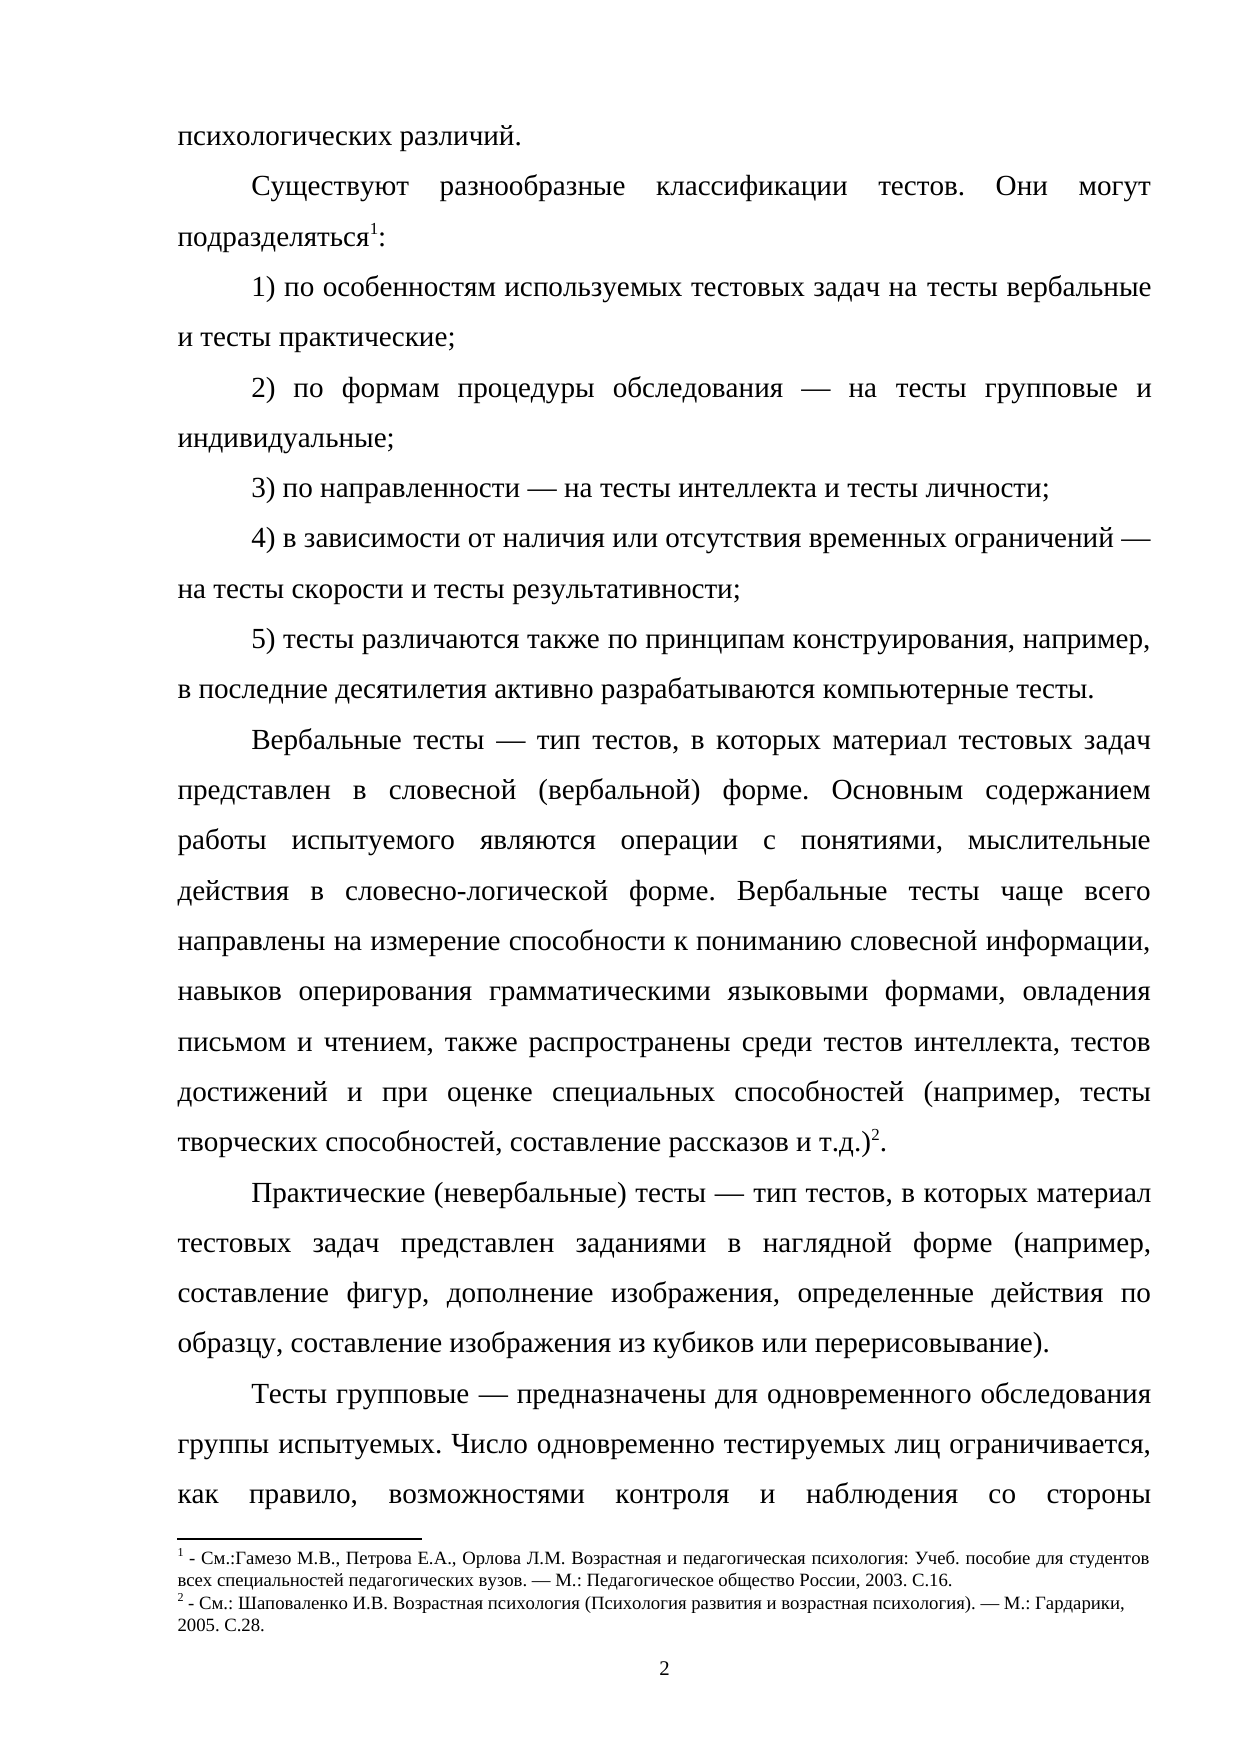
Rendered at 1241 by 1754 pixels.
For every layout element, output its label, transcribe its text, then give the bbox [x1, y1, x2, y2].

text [177, 118, 1152, 152]
text 1) по особенностям используемых тестовых задач на тесты вербальные и тесты практические; [177, 269, 1152, 353]
text Существуют разнообразные классификации тестов. Они могут подразделяться: [177, 168, 1152, 252]
text 4) в зависимости от наличия или отсутствия временных ограничений — на тесты скорости и тесты результативности; [177, 521, 1152, 604]
text 2) по формам процедуры обследования — на тесты групповые и индивидуальные; [177, 370, 1152, 453]
text Вербальные тесты — тип тестов, в которых материал тестовых задач представлен в словесной (вербальной) форме. Основным содержанием работы испытуемого являются операции с понятиями, мыслительные действия в словесно-логической форме. Вербальные тесты чаще всего направлены на измерение способности к пониманию словесной информации, навыков оперирования грамматическими языковыми формами, овладения письмом и чтением, также распространены среди тестов интеллекта, тестов достижений и при оценке специальных способностей (например, тесты творческих способностей, составление рассказов и т.д.). [177, 722, 1152, 1158]
text Практические (невербальные) тесты — тип тестов, в которых материал тестовых задач представлен заданиями в наглядной форме (например, составление фигур, дополнение изображения, определенные действия по образцу, составление изображения из кубиков или перерисовывание). [177, 1175, 1152, 1359]
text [177, 1376, 1152, 1510]
text 3) по направленности — на тесты интеллекта и тесты личности; [177, 470, 1152, 504]
text 5) тесты различаются также по принципам конструирования, например, в последние десятилетия активно разрабатываются компьютерные тесты. [177, 621, 1152, 705]
